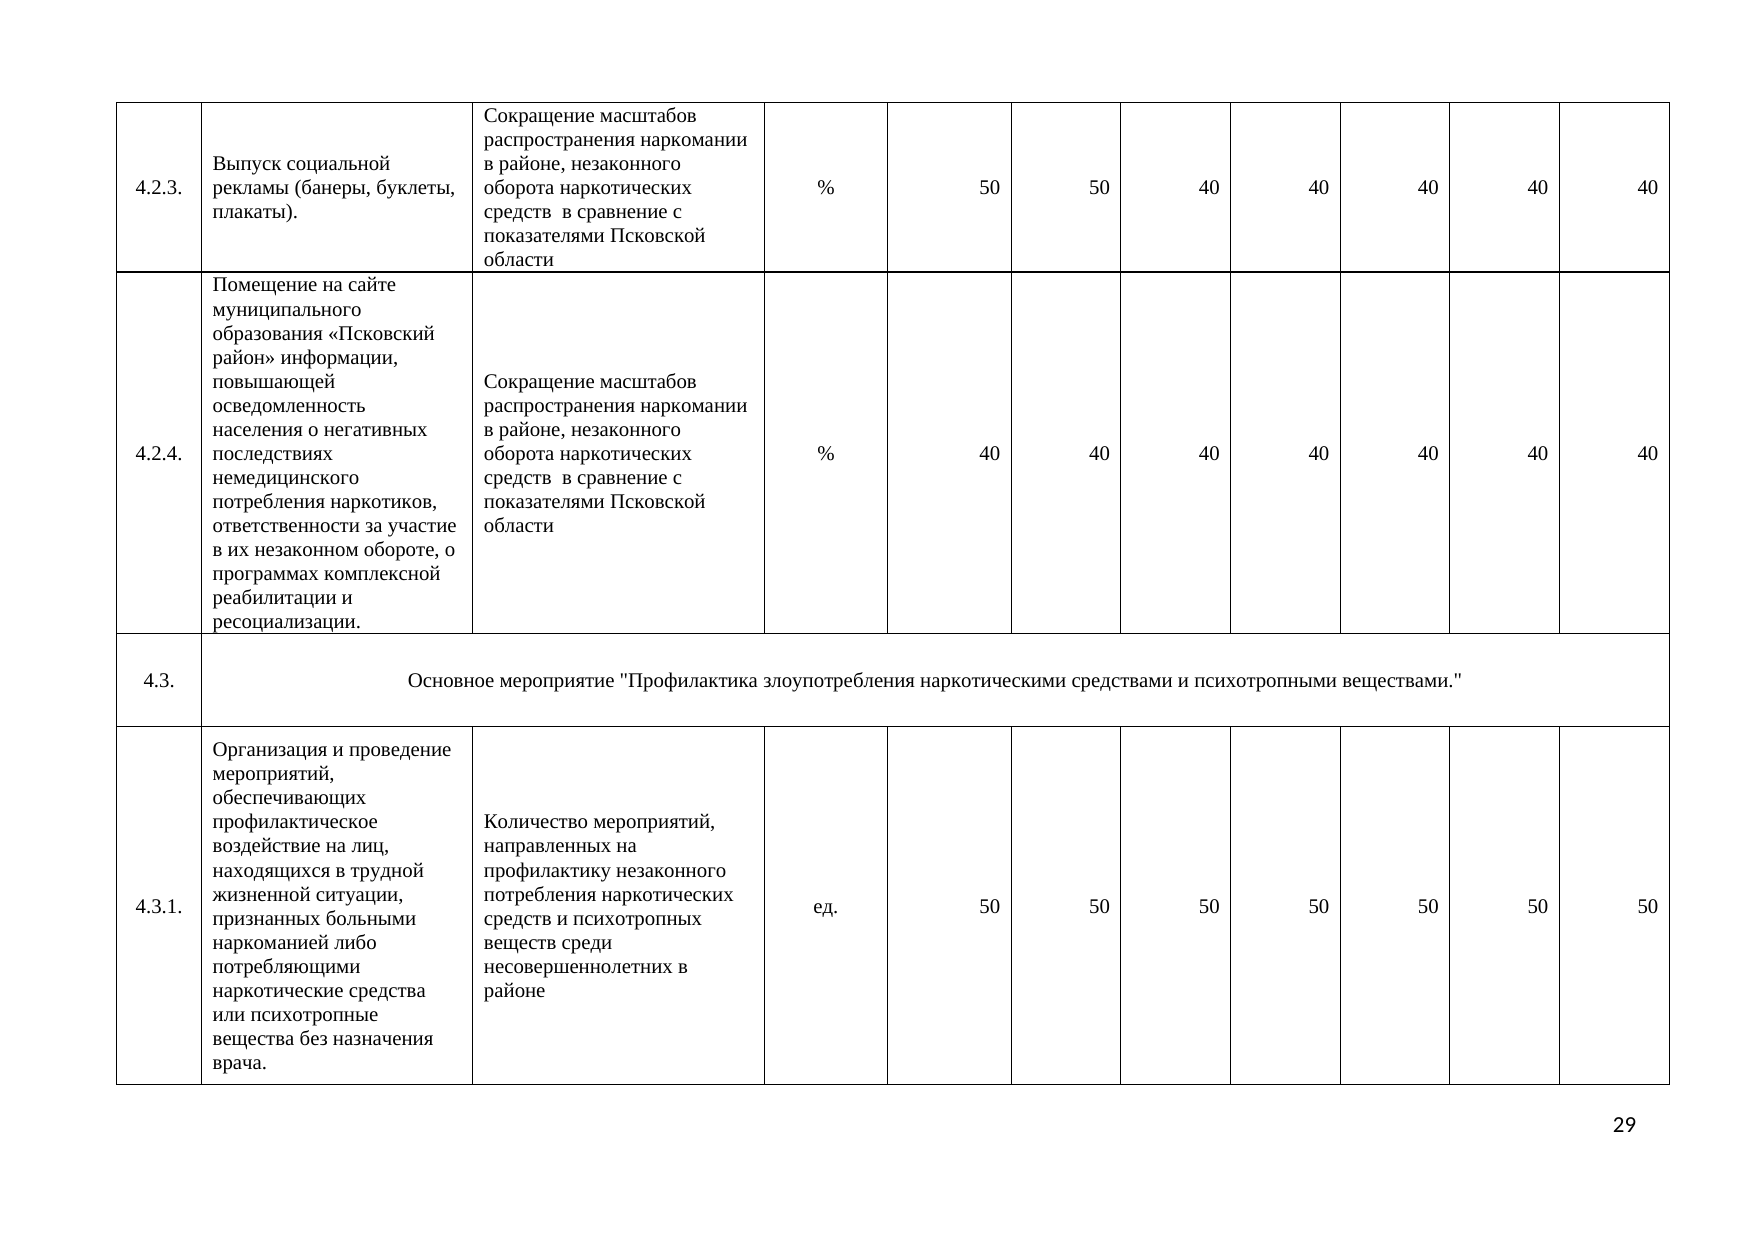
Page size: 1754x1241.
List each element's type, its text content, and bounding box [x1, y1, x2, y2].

table_cell 50 [1121, 727, 1230, 1084]
table_cell Организация и проведение мероприятий, обеспечивающих профилактическое воздействие на лиц, находящихся в трудной жизненной ситуации, признанных больными наркоманией либо потребляющими наркотические средства или психотропные вещества без назначения врача. [202, 727, 472, 1084]
table_cell Основное мероприятие "Профилактика злоупотребления наркотическими средствами и психотропными веществами." [202, 634, 1669, 726]
table_cell 50 [1012, 727, 1120, 1084]
table_cell 50 [888, 103, 1011, 271]
table_cell 40 [1231, 273, 1340, 633]
table_cell 40 [1341, 103, 1449, 271]
table_cell ед. [765, 727, 887, 1084]
table_cell 40 [1560, 273, 1669, 633]
table_cell Сокращение масштабов распространения наркомании в районе, незаконного оборота наркотических средств в сравнение с показателями Псковской области [473, 273, 764, 633]
table_cell 40 [1231, 103, 1340, 271]
table_cell 40 [1450, 103, 1559, 271]
table_cell 50 [1012, 103, 1120, 271]
table_cell 4.3. [117, 634, 201, 726]
table_cell Выпуск социальной рекламы (банеры, буклеты, плакаты). [202, 103, 472, 271]
table_cell 40 [1450, 273, 1559, 633]
table_cell 50 [1231, 727, 1340, 1084]
table_cell 4.3.1. [117, 727, 201, 1084]
table_cell 50 [888, 727, 1011, 1084]
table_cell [473, 727, 764, 1084]
table_cell 40 [1121, 273, 1230, 633]
table_cell 40 [888, 273, 1011, 633]
table_cell % [765, 273, 887, 633]
table_cell 40 [1341, 273, 1449, 633]
table_cell 40 [1121, 103, 1230, 271]
table_cell 50 [1560, 727, 1669, 1084]
table_cell 50 [1450, 727, 1559, 1084]
table_cell Сокращение масштабов распространения наркомании в районе, незаконного оборота наркотических средств в сравнение с показателями Псковской области [473, 103, 764, 271]
table_cell 4.2.3. [117, 103, 201, 271]
table_cell 40 [1012, 273, 1120, 633]
table_cell 50 [1341, 727, 1449, 1084]
table_cell 4.2.4. [117, 273, 201, 633]
table_cell % [765, 103, 887, 271]
table_cell Помещение на сайте муниципального образования «Псковский район» информации, повышающей осведомленность населения о негативных последствиях немедицинского потребления наркотиков, ответственности за участие в их незаконном обороте, о программах комплексной реабилитации и ресоциализации. [202, 273, 472, 633]
table_cell 40 [1560, 103, 1669, 271]
